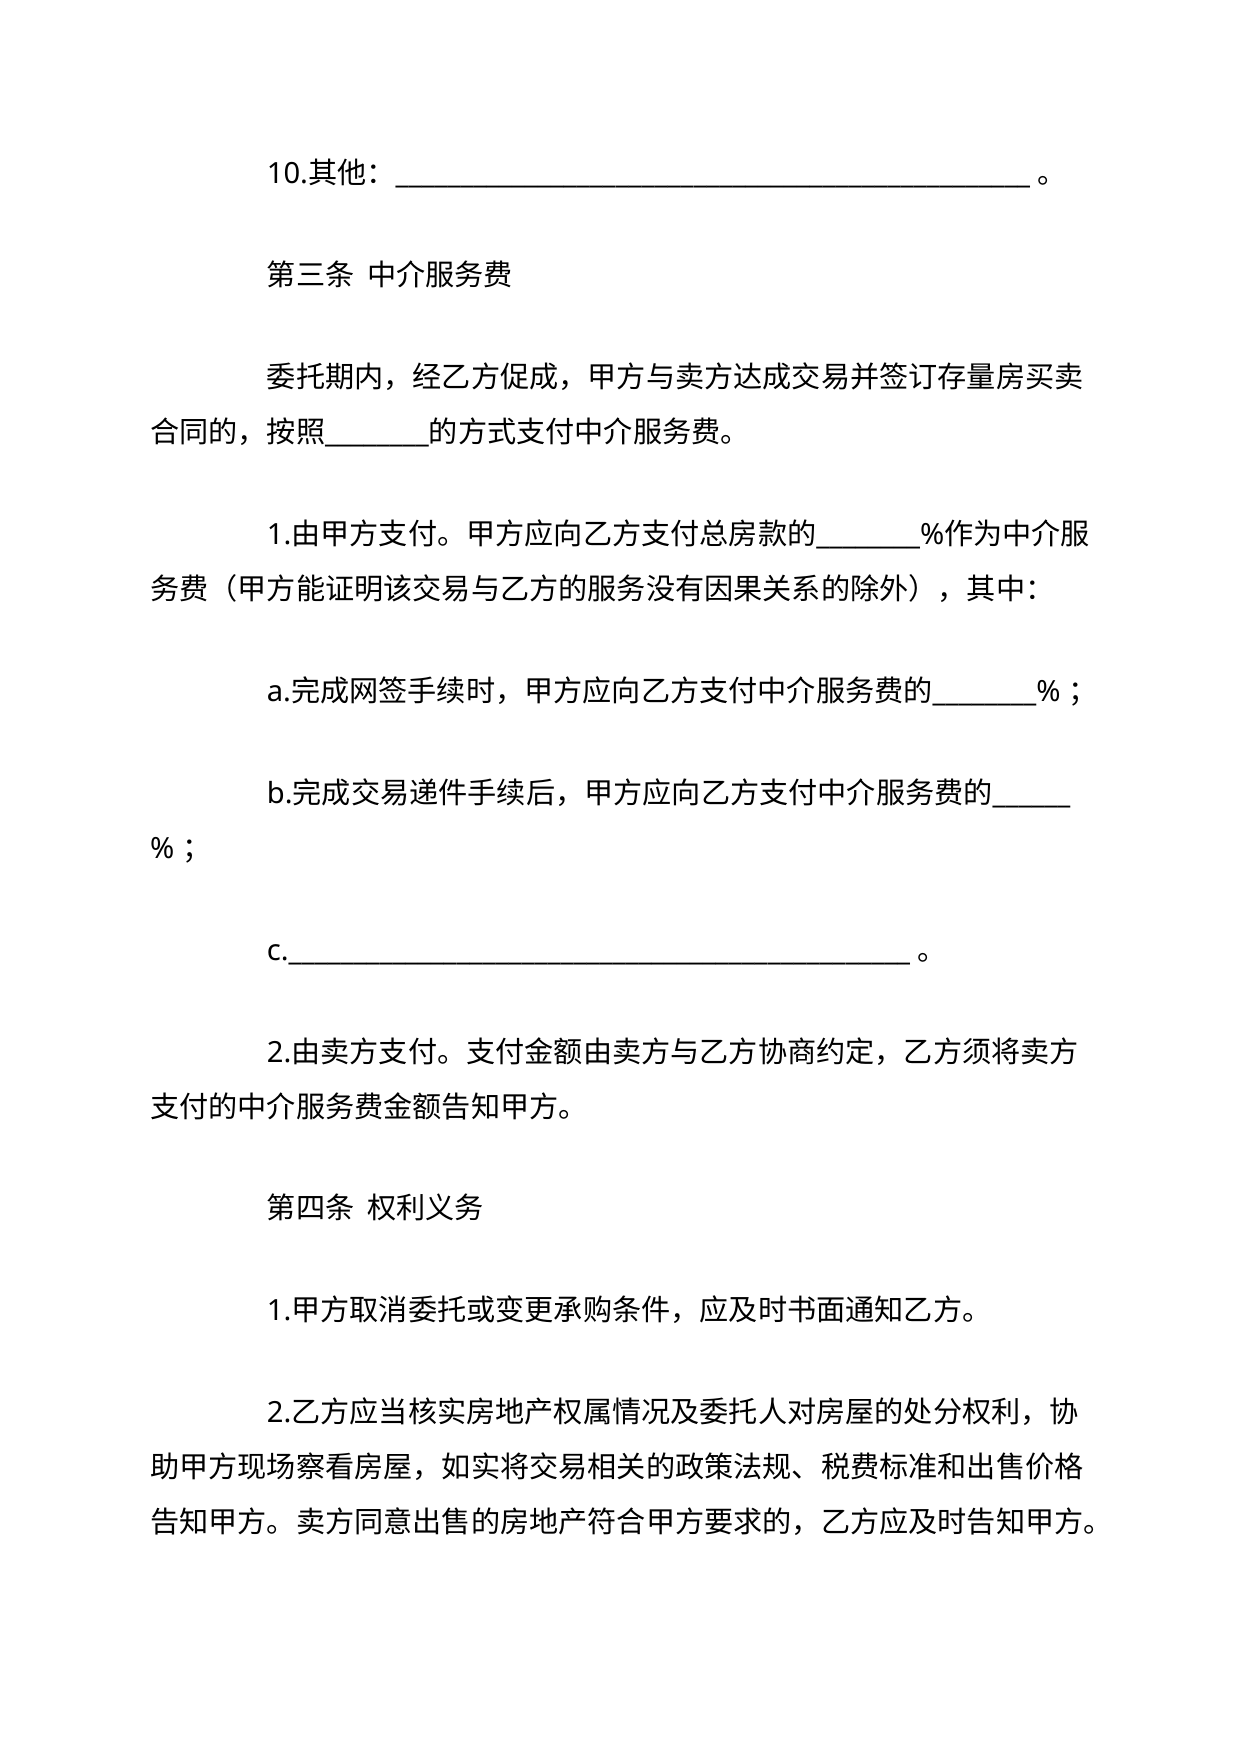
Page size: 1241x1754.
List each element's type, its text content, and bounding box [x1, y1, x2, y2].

text a.完成网签手续时，甲方应向乙方支付中介服务费的________% ； [150, 667, 1090, 710]
text 委托期内，经乙方促成，甲方与卖方达成交易并签订存量房买卖合同的，按照________的方式支付中介服务费。 [150, 354, 1090, 451]
text 1.由甲方支付。甲方应向乙方支付总房款的________%作为中介服务费（甲方能证明该交易与乙方的服务没有因果关系的除外），其中： [150, 511, 1090, 608]
text 2.乙方应当核实房地产权属情况及委托人对房屋的处分权利，协助甲方现场察看房屋，如实将交易相关的政策法规、税费标准和出售价格告知甲方。卖方同意出售的房地产符合甲方要求的，乙方应及时告知甲方。 [150, 1389, 1090, 1541]
text 第三条 中介服务费 [150, 252, 1090, 294]
text c.________________________________________________ 。 [150, 926, 1090, 969]
text 2.由卖方支付。支付金额由卖方与乙方协商约定，乙方须将卖方支付的中介服务费金额告知甲方。 [150, 1028, 1090, 1126]
text b.完成交易递件手续后，甲方应向乙方支付中介服务费的______% ； [150, 769, 1090, 867]
text 10.其他：_________________________________________________ 。 [150, 150, 1090, 192]
text 1.甲方取消委托或变更承购条件，应及时书面通知乙方。 [150, 1287, 1090, 1329]
text 第四条 权利义务 [150, 1185, 1090, 1227]
